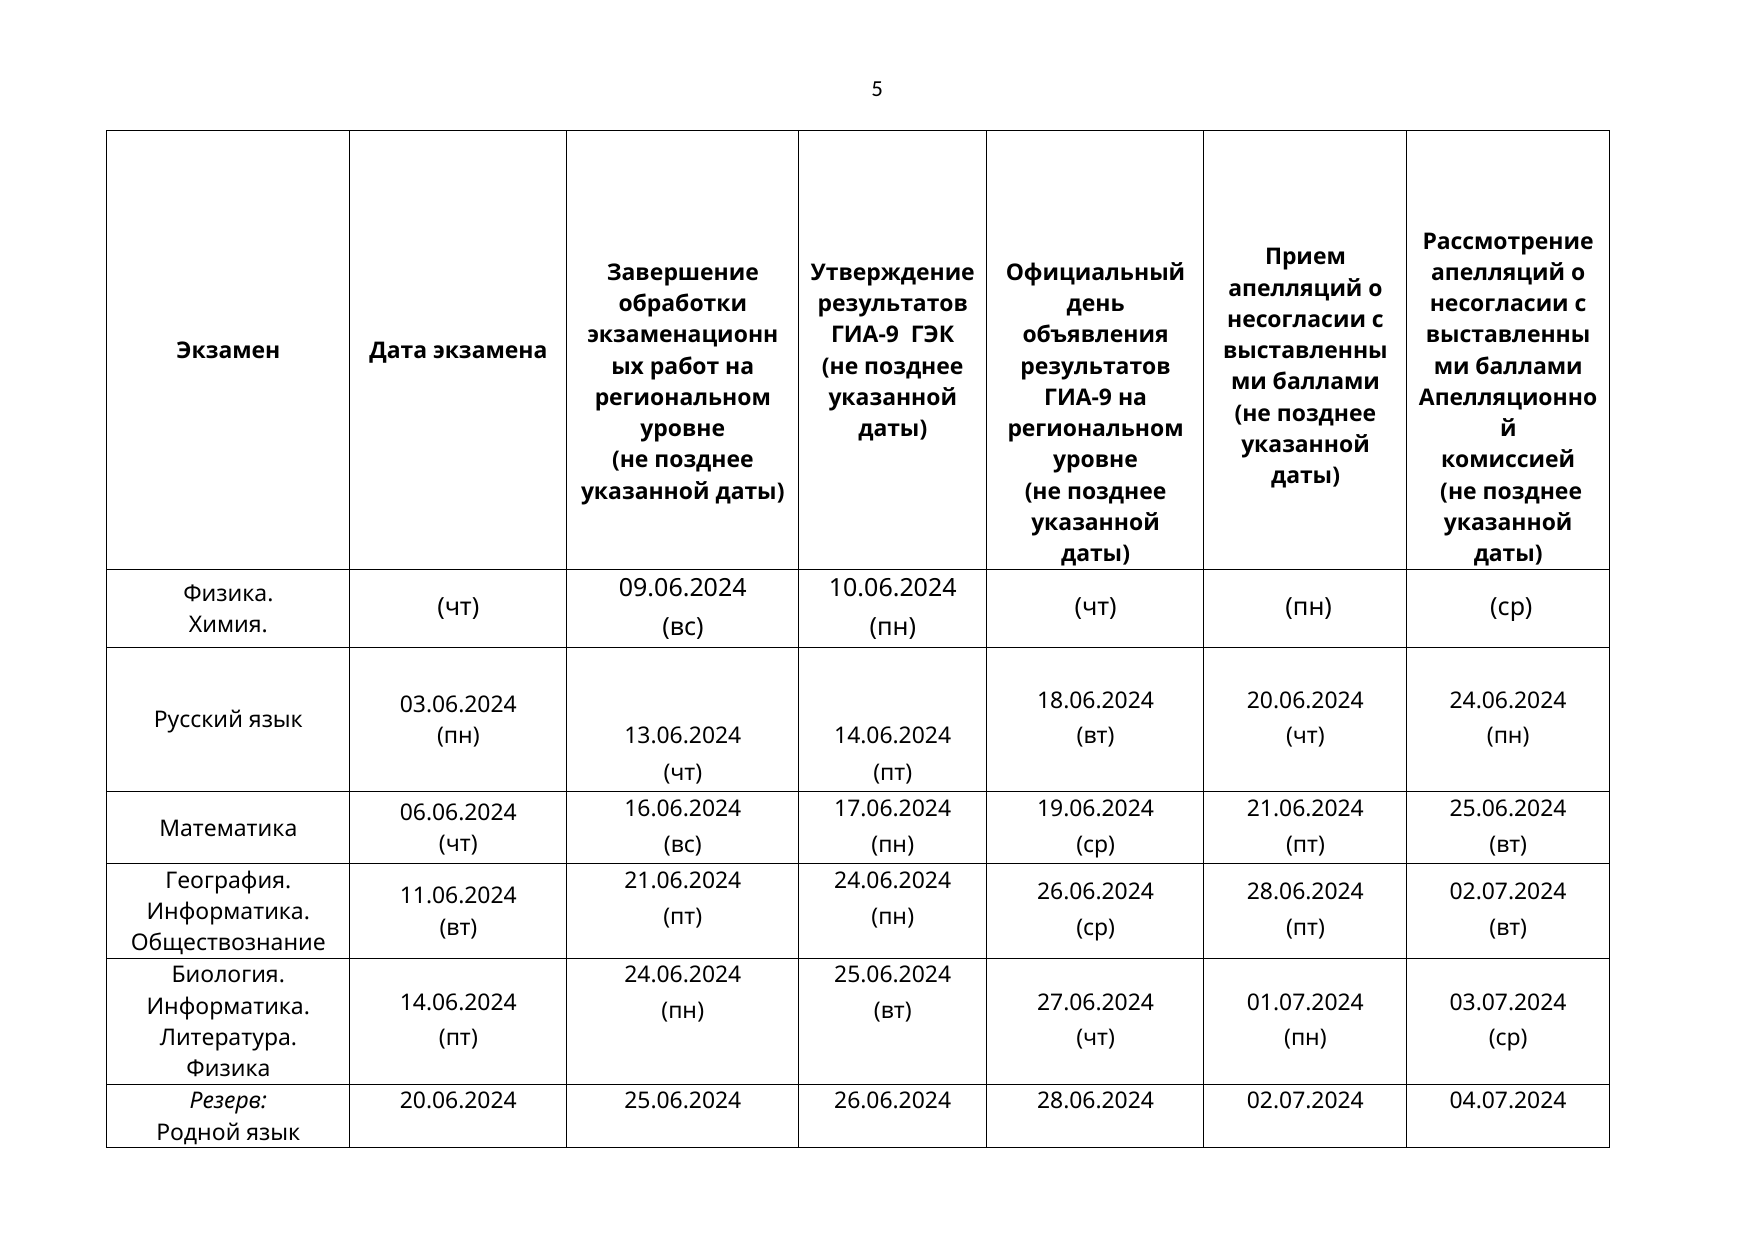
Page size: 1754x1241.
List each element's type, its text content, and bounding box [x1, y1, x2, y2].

table_cell 24.06.2024 (пн) [567, 959, 798, 1083]
table_cell 25.06.2024 (вт) [1407, 792, 1609, 863]
table_cell 14.06.2024 (пт) [799, 648, 986, 791]
table_header Утверждение результатов ГИА-9 ГЭК (не позднее указанной даты) [799, 131, 986, 568]
table_header Рассмотрение апелляций о несогласии с выставленными баллами Апелляционной комиссией (не позднее указанной даты) [1407, 131, 1609, 568]
table_cell 20.06.2024 (чт) [1204, 648, 1406, 791]
table_cell География. Информатика. Обществознание [107, 864, 349, 957]
table_cell 03.07.2024 (ср) [1407, 959, 1609, 1083]
table_cell 11.06.2024 (вт) [350, 864, 566, 957]
table_cell 21.06.2024 (пт) [1204, 792, 1406, 863]
table_cell 24.06.2024 (пн) [799, 864, 986, 957]
table_cell 14.06.2024 (пт) [350, 959, 566, 1083]
table_cell 10.06.2024 (пн) [799, 570, 986, 647]
table_cell География. История. Физика. Химия. [107, 570, 349, 647]
table_cell 09.06.2024 (вс) [567, 570, 798, 647]
table_cell 19.06.2024 (ср) [987, 792, 1203, 863]
table_header Завершение обработки экзаменационных работ на региональном уровне (не позднее указанной даты) [567, 131, 798, 568]
table_cell Математика [107, 792, 349, 863]
table_cell Резерв: Родной язык (татарский) [107, 1085, 349, 1147]
table_cell 28.06.2024 (пт) [1204, 864, 1406, 957]
table_cell 30.05.2024 (чт) [350, 570, 566, 647]
table_cell 18.06.2024 (вт) [987, 648, 1203, 791]
table_cell 13.06.2024 (чт) [987, 570, 1203, 647]
table_cell 02.07.2024 (вт) [1204, 1085, 1406, 1147]
table_header Экзамен [107, 131, 349, 568]
table_cell 26.06.2024 (ср) [987, 864, 1203, 957]
table_cell 24.06.2024 (пн) [1407, 648, 1609, 791]
table_cell 19.06.2024 (ср) [1407, 570, 1609, 647]
table_cell 13.06.2024 (чт) [567, 648, 798, 791]
table_cell 20.06.2024 (чт) [350, 1085, 566, 1147]
table_header Дата экзамена [350, 131, 566, 568]
table_header Прием апелляций о несогласии с выставленными баллами (не позднее указанной даты) [1204, 131, 1406, 568]
table_cell 17.06.2024 (пн) [799, 792, 986, 863]
table_cell 02.07.2024 (вт) [1407, 864, 1609, 957]
table_cell 17.06.2024 (пн) [1204, 570, 1406, 647]
table_cell 26.06.2024 (ср) [799, 1085, 986, 1147]
table_cell 03.06.2024 (пн) [350, 648, 566, 791]
table_cell 27.06.2024 (чт) [987, 959, 1203, 1083]
table_cell 21.06.2024 (пт) [567, 864, 798, 957]
table_cell 28.06.2024 (пт) [987, 1085, 1203, 1147]
table_cell Русский язык [107, 648, 349, 791]
table_cell 04.07.2024 (чт) [1407, 1085, 1609, 1147]
table_cell 06.06.2024 (чт) [350, 792, 566, 863]
table_header Официальный день объявления результатов ГИА-9 на региональном уровне (не позднее указанной даты) [987, 131, 1203, 568]
table_cell 16.06.2024 (вс) [567, 792, 798, 863]
table_cell 25.06.2024 (вт) [799, 959, 986, 1083]
table_cell 25.06.2024 (вт) [567, 1085, 798, 1147]
table_cell Биология. Информатика. Литература. Физика [107, 959, 349, 1083]
table_cell 01.07.2024 (пн) [1204, 959, 1406, 1083]
